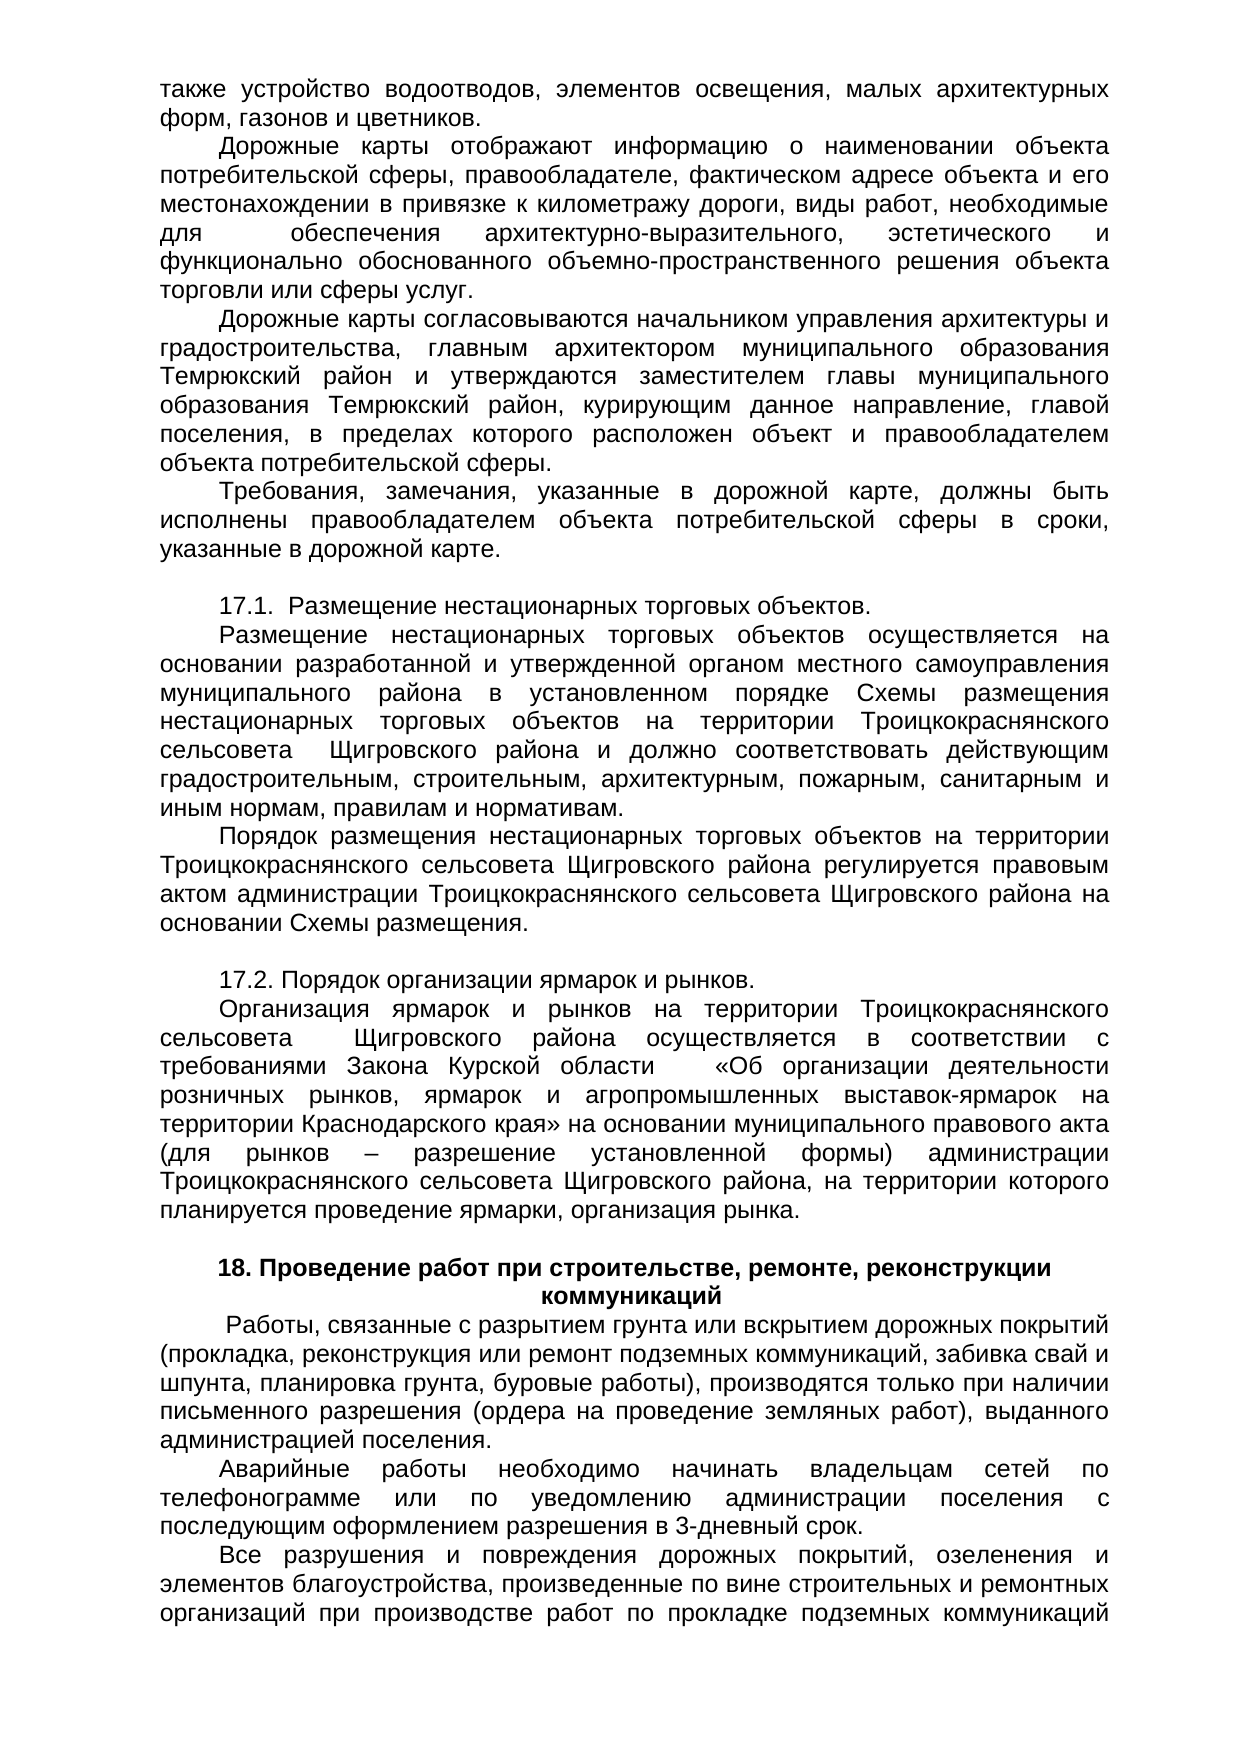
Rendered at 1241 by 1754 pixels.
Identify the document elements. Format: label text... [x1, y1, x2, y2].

text Требования, замечания, указанные в дорожной карте, должны быть исполнены правообладателем объекта потребительской сферы в сроки, указанные в дорожной карте. [159, 476, 1110, 563]
text Дорожные карты согласовываются начальником управления архитектуры и градостроительства, главным архитектором муниципального образования Темрюкский район и утверждаются заместителем главы муниципального образования Темрюкский район, курирующим данное направление, главой поселения, в пределах которого расположен объект и правообладателем объекта потребительской сферы. [159, 304, 1110, 476]
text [159, 74, 1110, 131]
text Работы, связанные с разрытием грунта или вскрытием дорожных покрытий (прокладка, реконструкция или ремонт подземных коммуникаций, забивка свай и шпунта, планировка грунта, буровые работы), производятся только при наличии письменного разрешения (ордера на проведение земляных работ), выданного администрацией поселения. [159, 1310, 1110, 1454]
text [159, 1540, 1110, 1626]
text 18. Проведение работ при строительстве, ремонте, реконструкции коммуникаций [159, 1253, 1110, 1310]
text Организация ярмарок и рынков на территории Троицкокраснянского сельсовета Щигровского района осуществляется в соответствии с требованиями Закона Курской области «Об организации деятельности розничных рынков, ярмарок и агропромышленных выставок-ярмарок на территории Краснодарского края» на основании муниципального правового акта (для рынков – разрешение установленной формы) администрации Троицкокраснянского сельсовета Щигровского района, на территории которого планируется проведение ярмарки, организация рынка. [159, 994, 1110, 1224]
text 17.1. Размещение нестационарных торговых объектов. [159, 591, 1110, 620]
text Размещение нестационарных торговых объектов осуществляется на основании разработанной и утвержденной органом местного самоуправления муниципального района в установленном порядке Схемы размещения нестационарных торговых объектов на территории Троицкокраснянского сельсовета Щигровского района и должно соответствовать действующим градостроительным, строительным, архитектурным, пожарным, санитарным и иным нормам, правилам и нормативам. [159, 620, 1110, 821]
text Дорожные карты отображают информацию о наименовании объекта потребительской сферы, правообладателе, фактическом адресе объекта и его местонахождении в привязке к километражу дороги, виды работ, необходимые для обеспечения архитектурно-выразительного, эстетического и функционально обоснованного объемно-пространственного решения объекта торговли или сферы услуг. [159, 131, 1110, 304]
text Аварийные работы необходимо начинать владельцам сетей по телефонограмме или по уведомлению администрации поселения с последующим оформлением разрешения в 3-дневный срок. [159, 1454, 1110, 1540]
text 17.2. Порядок организации ярмарок и рынков. [159, 965, 1110, 994]
text Порядок размещения нестационарных торговых объектов на территории Троицкокраснянского сельсовета Щигровского района регулируется правовым актом администрации Троицкокраснянского сельсовета Щигровского района на основании Схемы размещения. [159, 821, 1110, 936]
